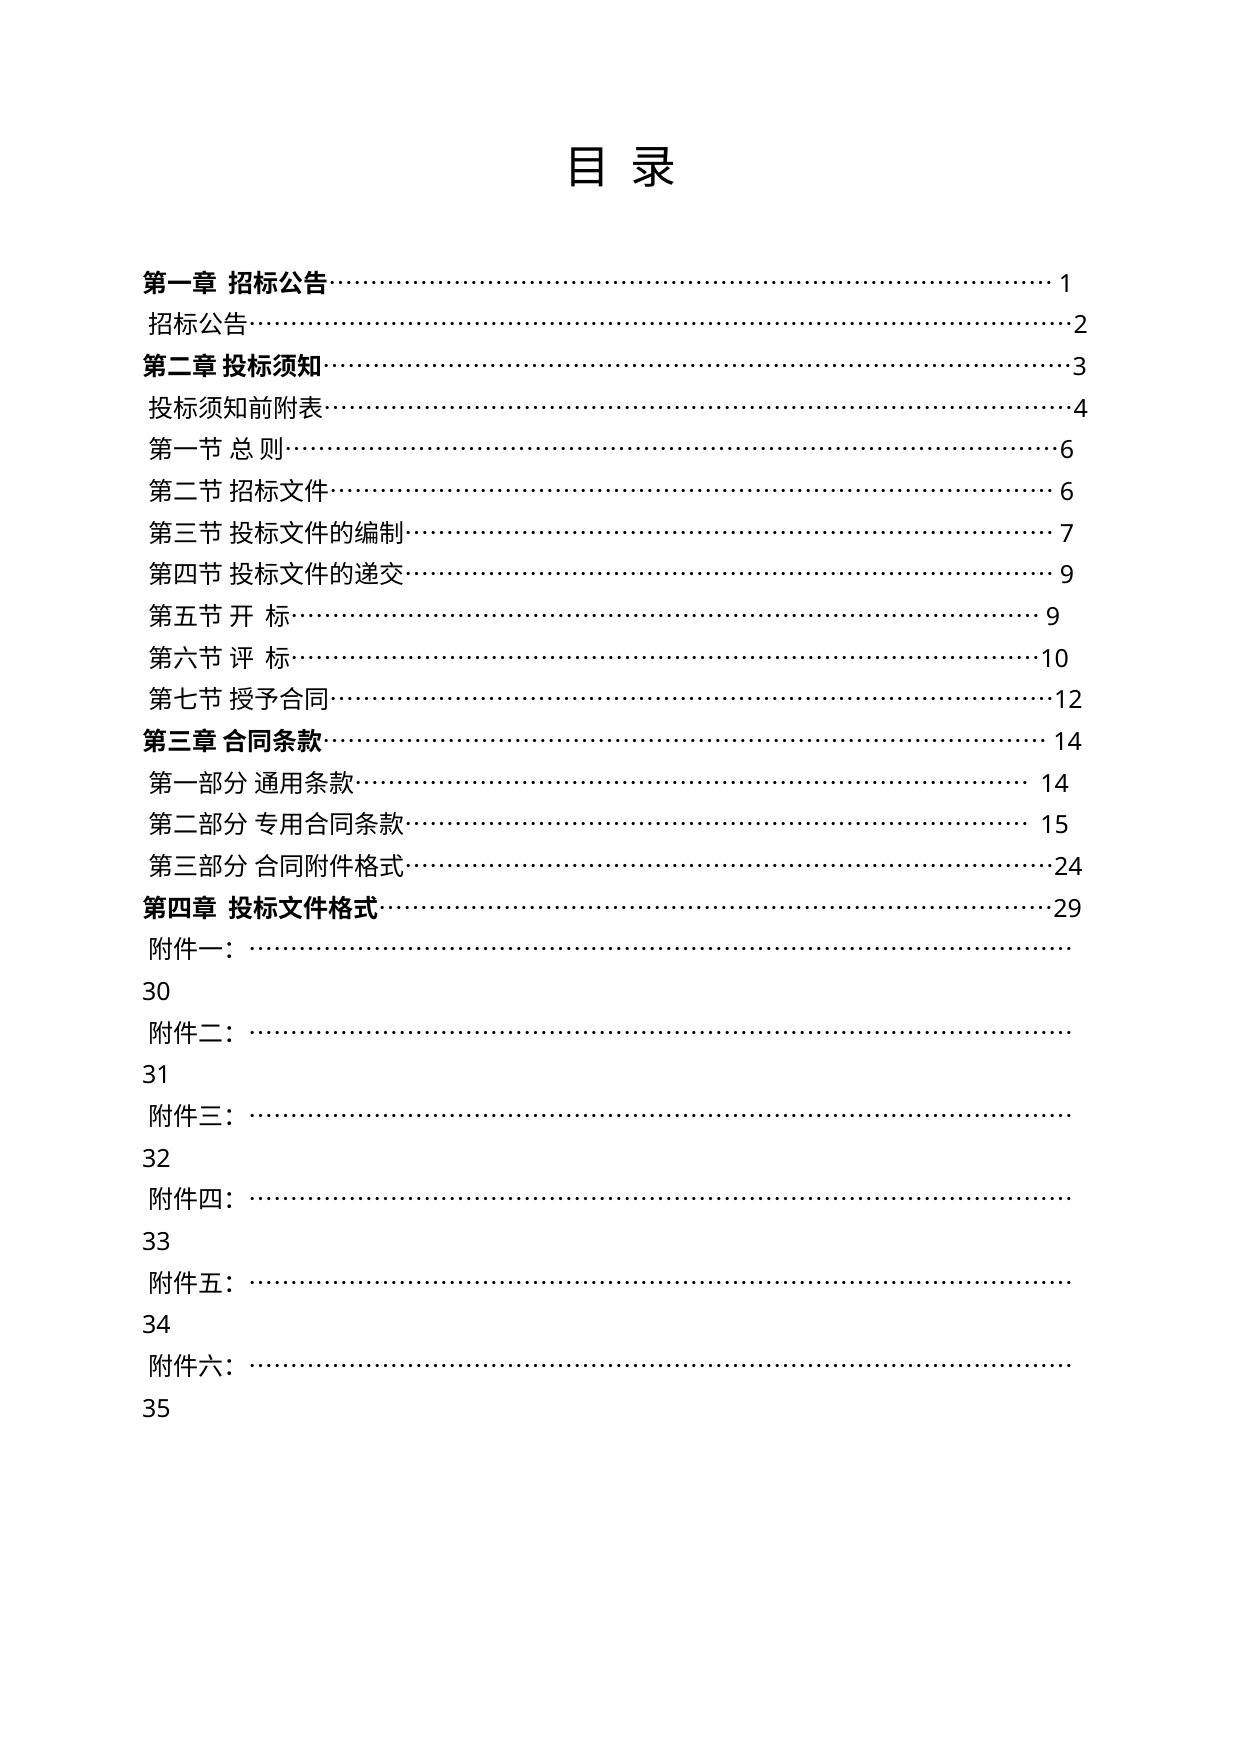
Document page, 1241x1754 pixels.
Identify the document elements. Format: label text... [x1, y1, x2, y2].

text 第四节 投标文件的递交…………………………………………………………………… 9 [142, 550, 1098, 592]
text 投标须知前附表………………………………………………………………………………4 [142, 384, 1098, 425]
text 第一章 招标公告…………………………………………………………………………… 1 [142, 259, 1098, 300]
text 招标公告………………………………………………………………………………………2 [142, 300, 1098, 342]
text 第七节 授予合同……………………………………………………………………………12 [142, 675, 1098, 717]
text 第三部分 合同附件格式……………………………………………………………………24 [142, 842, 1098, 884]
text 附件一：………………………………………………………………………………………30 [142, 925, 1098, 1009]
text 第二部分 专用合同条款………………………………………………………………… 15 [142, 800, 1098, 842]
text 第五节 开 标……………………………………………………………………………… 9 [142, 592, 1098, 634]
text 附件五：………………………………………………………………………………………34 [142, 1259, 1098, 1342]
text 第四章 投标文件格式………………………………………………………………………29 [142, 884, 1098, 925]
text 附件二：………………………………………………………………………………………31 [142, 1009, 1098, 1092]
text 附件六：………………………………………………………………………………………35 [142, 1342, 1098, 1425]
text 目 录 [142, 130, 1098, 196]
text 第六节 评 标………………………………………………………………………………10 [142, 634, 1098, 675]
text 附件三：………………………………………………………………………………………32 [142, 1092, 1098, 1175]
text 第二章 投标须知………………………………………………………………………………3 [142, 342, 1098, 384]
text 附件四：………………………………………………………………………………………33 [142, 1175, 1098, 1259]
text 第三章 合同条款…………………………………………………………………………… 14 [142, 717, 1098, 759]
text 第一部分 通用条款……………………………………………………………………… 14 [142, 759, 1098, 800]
text 第一节 总 则…………………………………………………………………………………6 [142, 425, 1098, 467]
text 第三节 投标文件的编制…………………………………………………………………… 7 [142, 509, 1098, 550]
text 第二节 招标文件…………………………………………………………………………… 6 [142, 467, 1098, 509]
